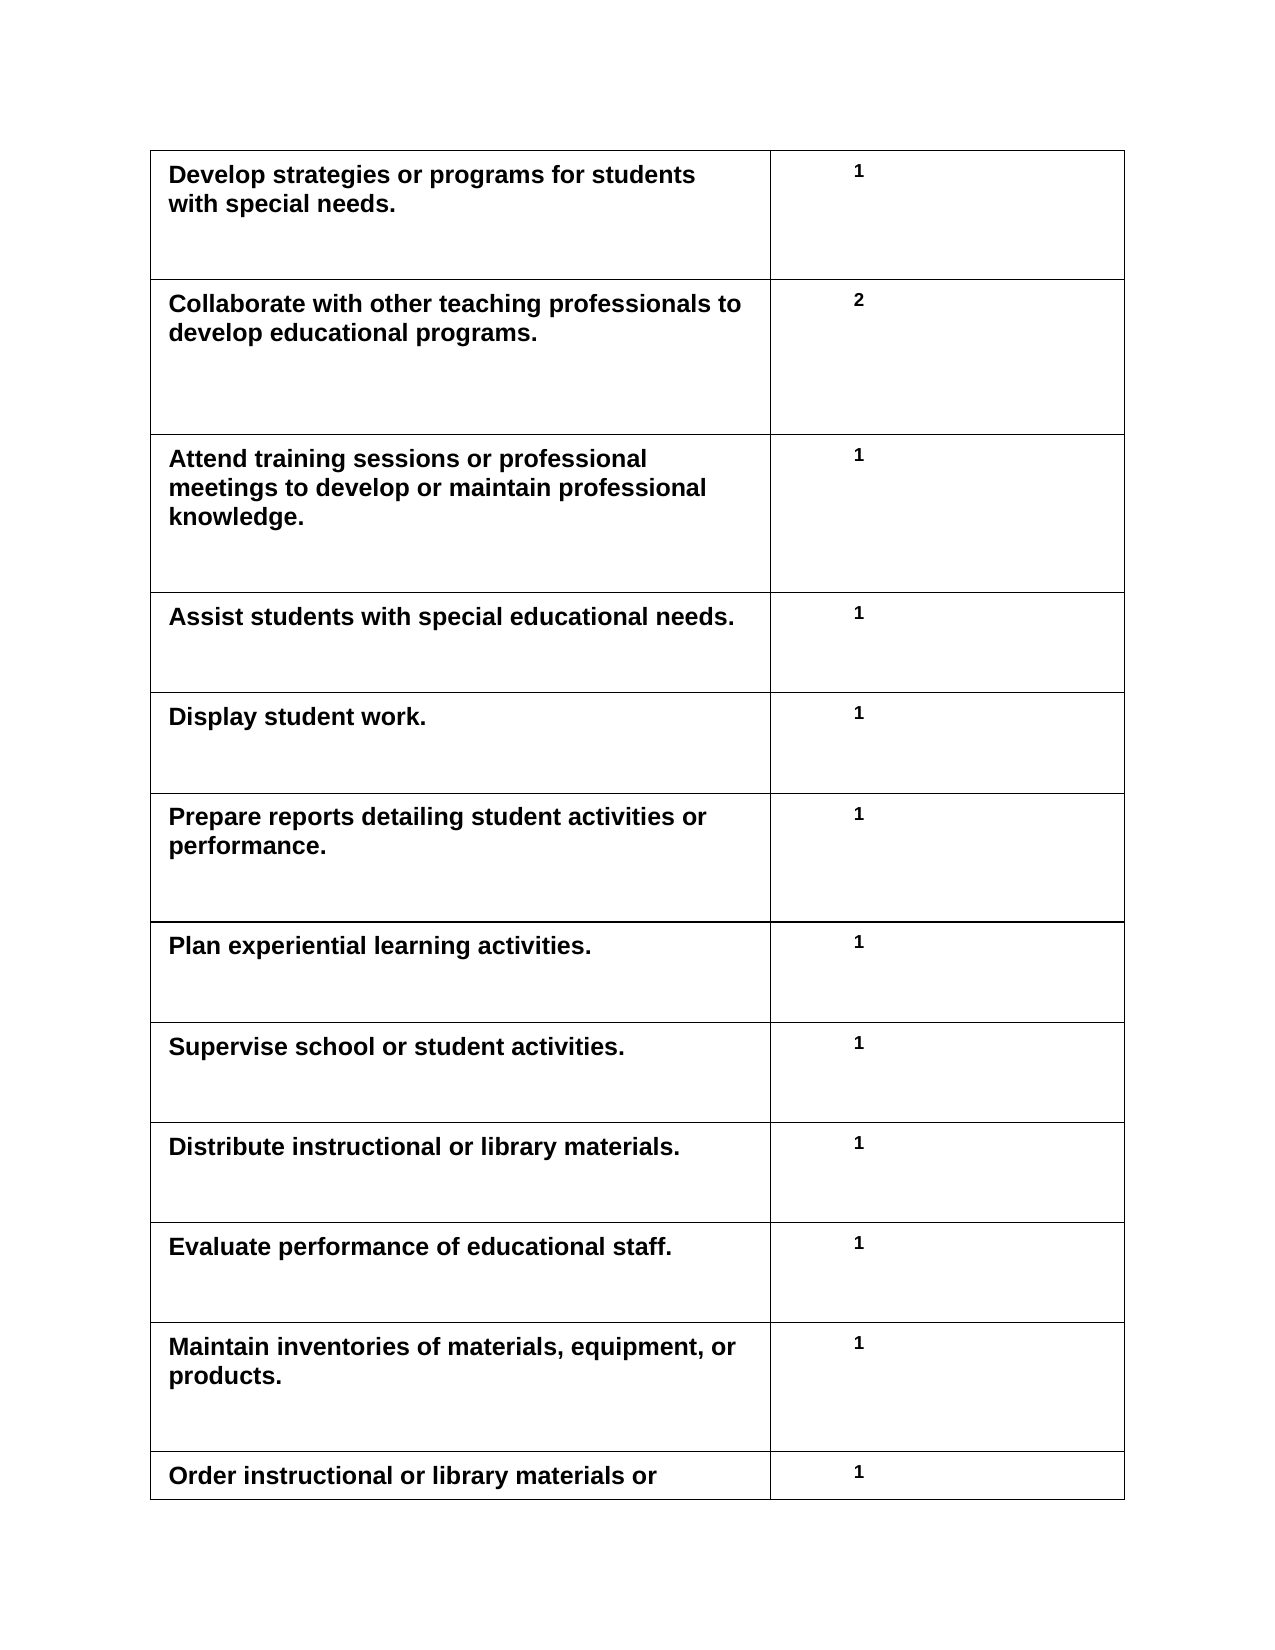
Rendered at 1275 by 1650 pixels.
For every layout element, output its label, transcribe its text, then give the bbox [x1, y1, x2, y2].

table_cell Develop strategies or programs for students with special needs. Prepare and implement remedial programs for students requiring extra help. [151, 151, 770, 279]
table_cell 1 [771, 923, 947, 1022]
table_cell 1 [771, 151, 947, 279]
table_cell [948, 1323, 1124, 1451]
table_cell Maintain inventories of materials, equipment, or products. Select, store, order, issue, and inventory classroom equipment, materials, and supplies. [151, 1323, 770, 1451]
table_cell [948, 435, 1124, 592]
table_cell Assist students with special educational needs. Provide disabled students with assistive devices, supportive technology, and assistance accessing facilities, such as restrooms. [151, 593, 770, 692]
table_cell 1 [771, 794, 947, 921]
table_cell [948, 1452, 1124, 1499]
table_cell Evaluate performance of educational staff. Supervise, evaluate, and plan assignments for teacher assistants and volunteers. [151, 1223, 770, 1322]
table_cell 1 [771, 1223, 947, 1322]
table_cell [948, 1123, 1124, 1222]
table_cell [948, 693, 1124, 792]
table_cell [948, 1023, 1124, 1122]
table_cell Plan experiential learning activities. Plan and supervise class projects, field trips, visits by guests, or other experiential activities and guide students in learning from those activities. [151, 923, 770, 1022]
table_cell Distribute instructional or library materials. Select, store, order, issue, and inventory classroom equipment, materials, and supplies. [151, 1123, 770, 1222]
table_cell [948, 593, 1124, 692]
table_cell [948, 923, 1124, 1022]
table_cell 2 [771, 280, 947, 434]
table_cell 1 [771, 1023, 947, 1122]
table_cell Display student work. Organize and label materials and display students' work in a manner appropriate for their ages and perceptual skills. [151, 693, 770, 792]
table_cell 1 [771, 1452, 947, 1499]
table_cell [948, 151, 1124, 279]
table_cell Attend training sessions or professional meetings to develop or maintain professional knowledge. Attend professional meetings, educational conferences, and teacher training workshops to maintain and improve professional competence. [151, 435, 770, 592]
table_cell Supervise school or student activities. Perform administrative duties, such as hall and cafeteria monitoring and bus loading and unloading. [151, 1023, 770, 1122]
table_cell Collaborate with other teaching professionals to develop educational programs. Confer with other staff members to plan and schedule lessons promoting learning, following approved curricula. Collaborate with other teachers and administrators in the development, evaluation, and revision of preschool programs. [151, 280, 770, 434]
table_cell [948, 280, 1124, 434]
table_cell 1 [771, 1323, 947, 1451]
table_cell [948, 1223, 1124, 1322]
table_cell 1 [771, 1123, 947, 1222]
table_cell 1 [771, 593, 947, 692]
table_cell 1 [771, 435, 947, 592]
table_cell [948, 794, 1124, 921]
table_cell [151, 1452, 770, 1499]
table_cell 1 [771, 693, 947, 792]
table_cell Prepare reports detailing student activities or performance. Prepare reports on students and activities as required by administration. [151, 794, 770, 921]
